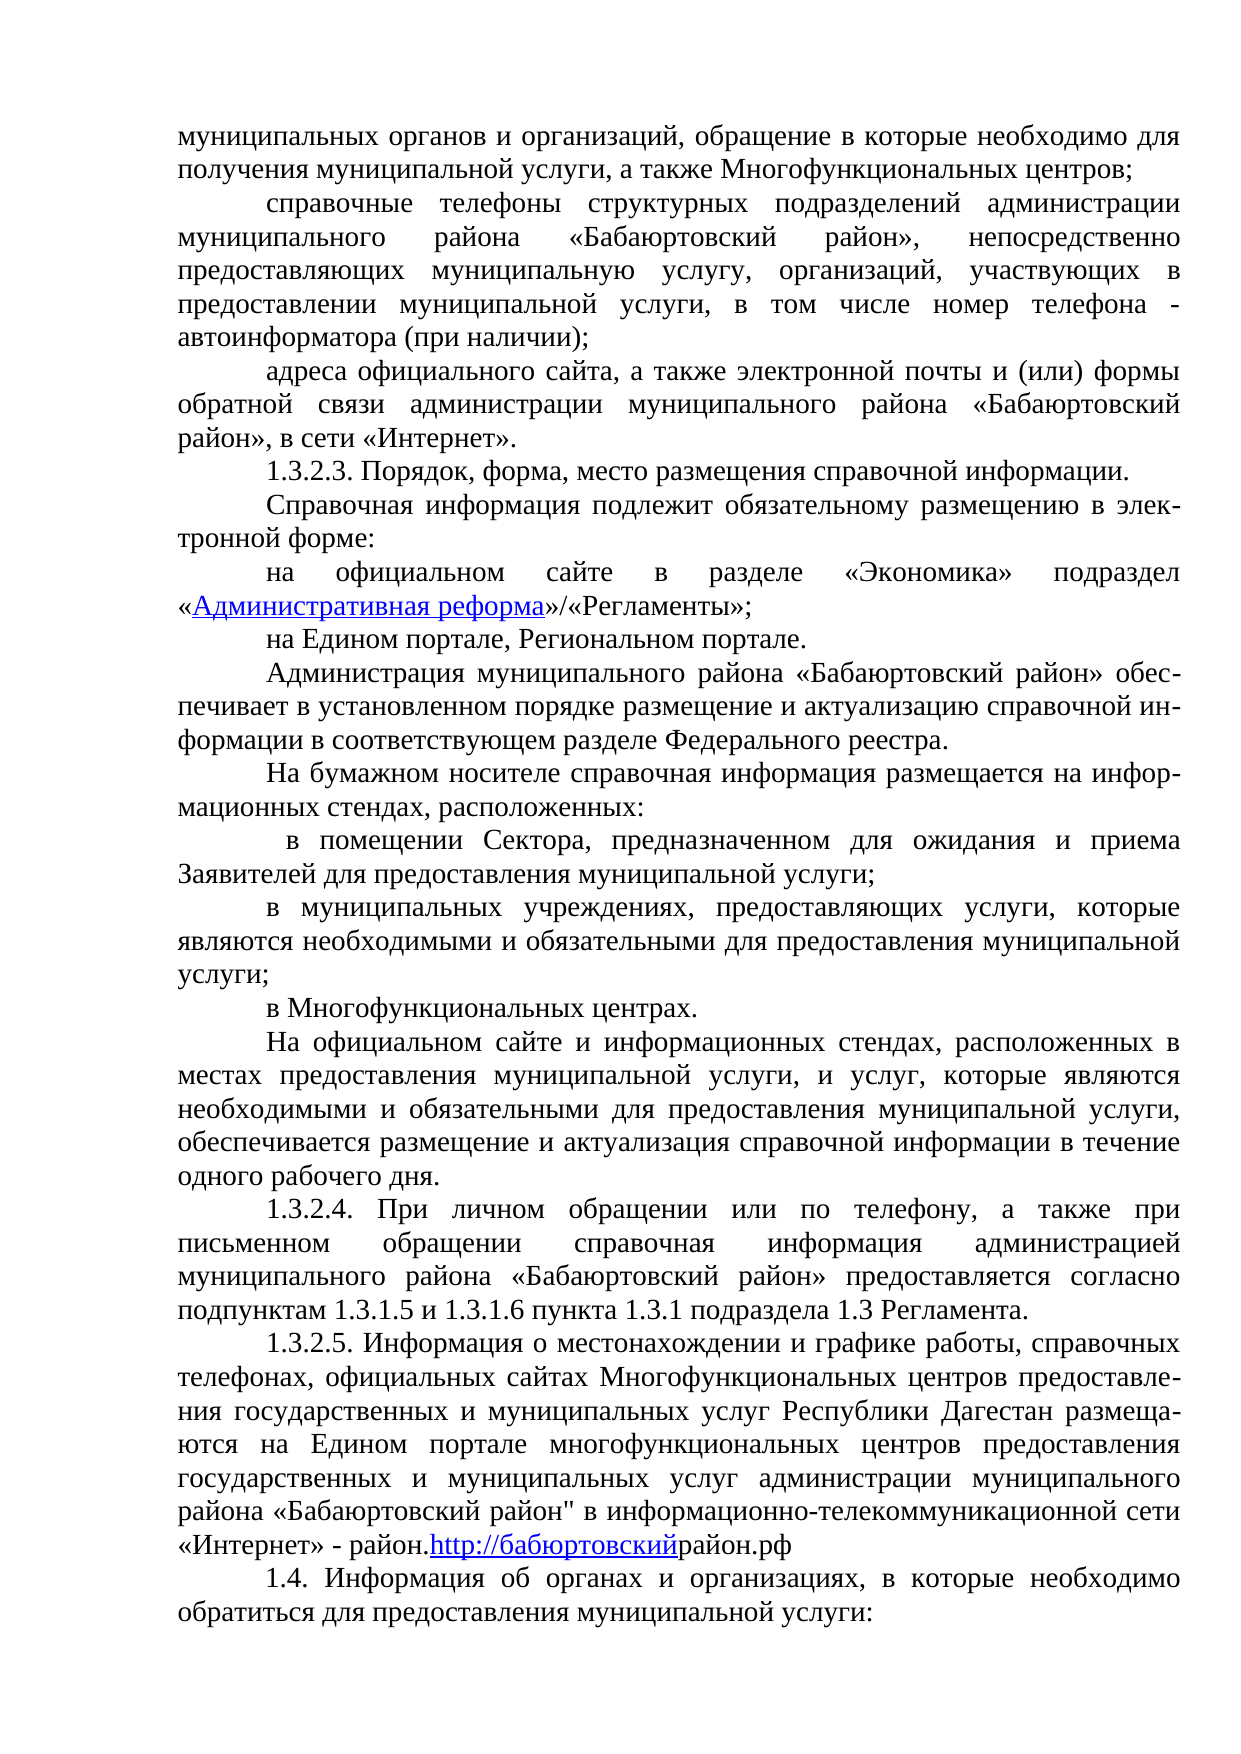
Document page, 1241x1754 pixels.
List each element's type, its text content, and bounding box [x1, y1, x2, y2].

text 1.3.2.3. Порядок, форма, место размещения справочной информации. [177, 453, 1181, 487]
text справочные телефоны структурных подразделений администрации муниципального района «Бабаюртовский район», непосредственно предоставляющих муниципальную услугу, организаций, участвующих в предоставлении муниципальной услуги, в том числе номер телефона - автоинформатора (при наличии); [177, 185, 1181, 353]
text в Многофункциональных центрах. [177, 990, 1181, 1024]
text 1.4. Информация об органах и организациях, в которые необходимо обратиться для предоставления муниципальной услуги: [177, 1560, 1181, 1627]
text на Едином портале, Региональном портале. [177, 621, 1181, 655]
text На официальном сайте и информационных стендах, расположенных в местах предоставления муниципальной услуги, и услуг, которые являются необходимыми и обязательными для предоставления муниципальной услуги, обеспечивается размещение и актуализация справочной информации в течение одного рабочего дня. [177, 1024, 1181, 1191]
text на официальном сайте в разделе «Экономика» подраздел «Административная реформа»/«Регламенты»; [177, 554, 1181, 621]
text На бумажном носителе справочная информация размещается на информационных стендах, расположенных: [177, 755, 1181, 822]
text в помещении Сектора, предназначенном для ожидания и приема Заявителей для предоставления муниципальной услуги; [177, 822, 1181, 889]
text Справочная информация подлежит обязательному размещению в электронной форме: [177, 487, 1181, 554]
text в муниципальных учреждениях, предоставляющих услуги, которые являются необходимыми и обязательными для предоставления муниципальной услуги; [177, 889, 1181, 990]
text адреса официального сайта, а также электронной почты и (или) формы обратной связи администрации муниципального района «Бабаюртовский район», в сети «Интернет». [177, 353, 1181, 453]
text Администрация муниципального района «Бабаюртовский район» обеспечивает в установленном порядке размещение и актуализацию справочной информации в соответствующем разделе Федерального реестра. [177, 655, 1181, 755]
text 1.3.2.5. Информация о местонахождении и графике работы, справочных телефонах, официальных сайтах Многофункциональных центров предоставления государственных и муниципальных услуг Республики Дагестан размещаются на Едином портале многофункциональных центров предоставления государственных и муниципальных услуг администрации муниципального района «Бабаюртовский район" в информационно-телекоммуникационной сети «Интернет» - район.http://бабюртовскийрайон.рф [177, 1326, 1181, 1560]
text 1.3.2.4. При личном обращении или по телефону, а также при письменном обращении справочная информация администрацией муниципального района «Бабаюртовский район» предоставляется согласно подпунктам 1.3.1.5 и 1.3.1.6 пункта 1.3.1 подраздела 1.3 Регламента. [177, 1191, 1181, 1326]
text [177, 118, 1181, 185]
